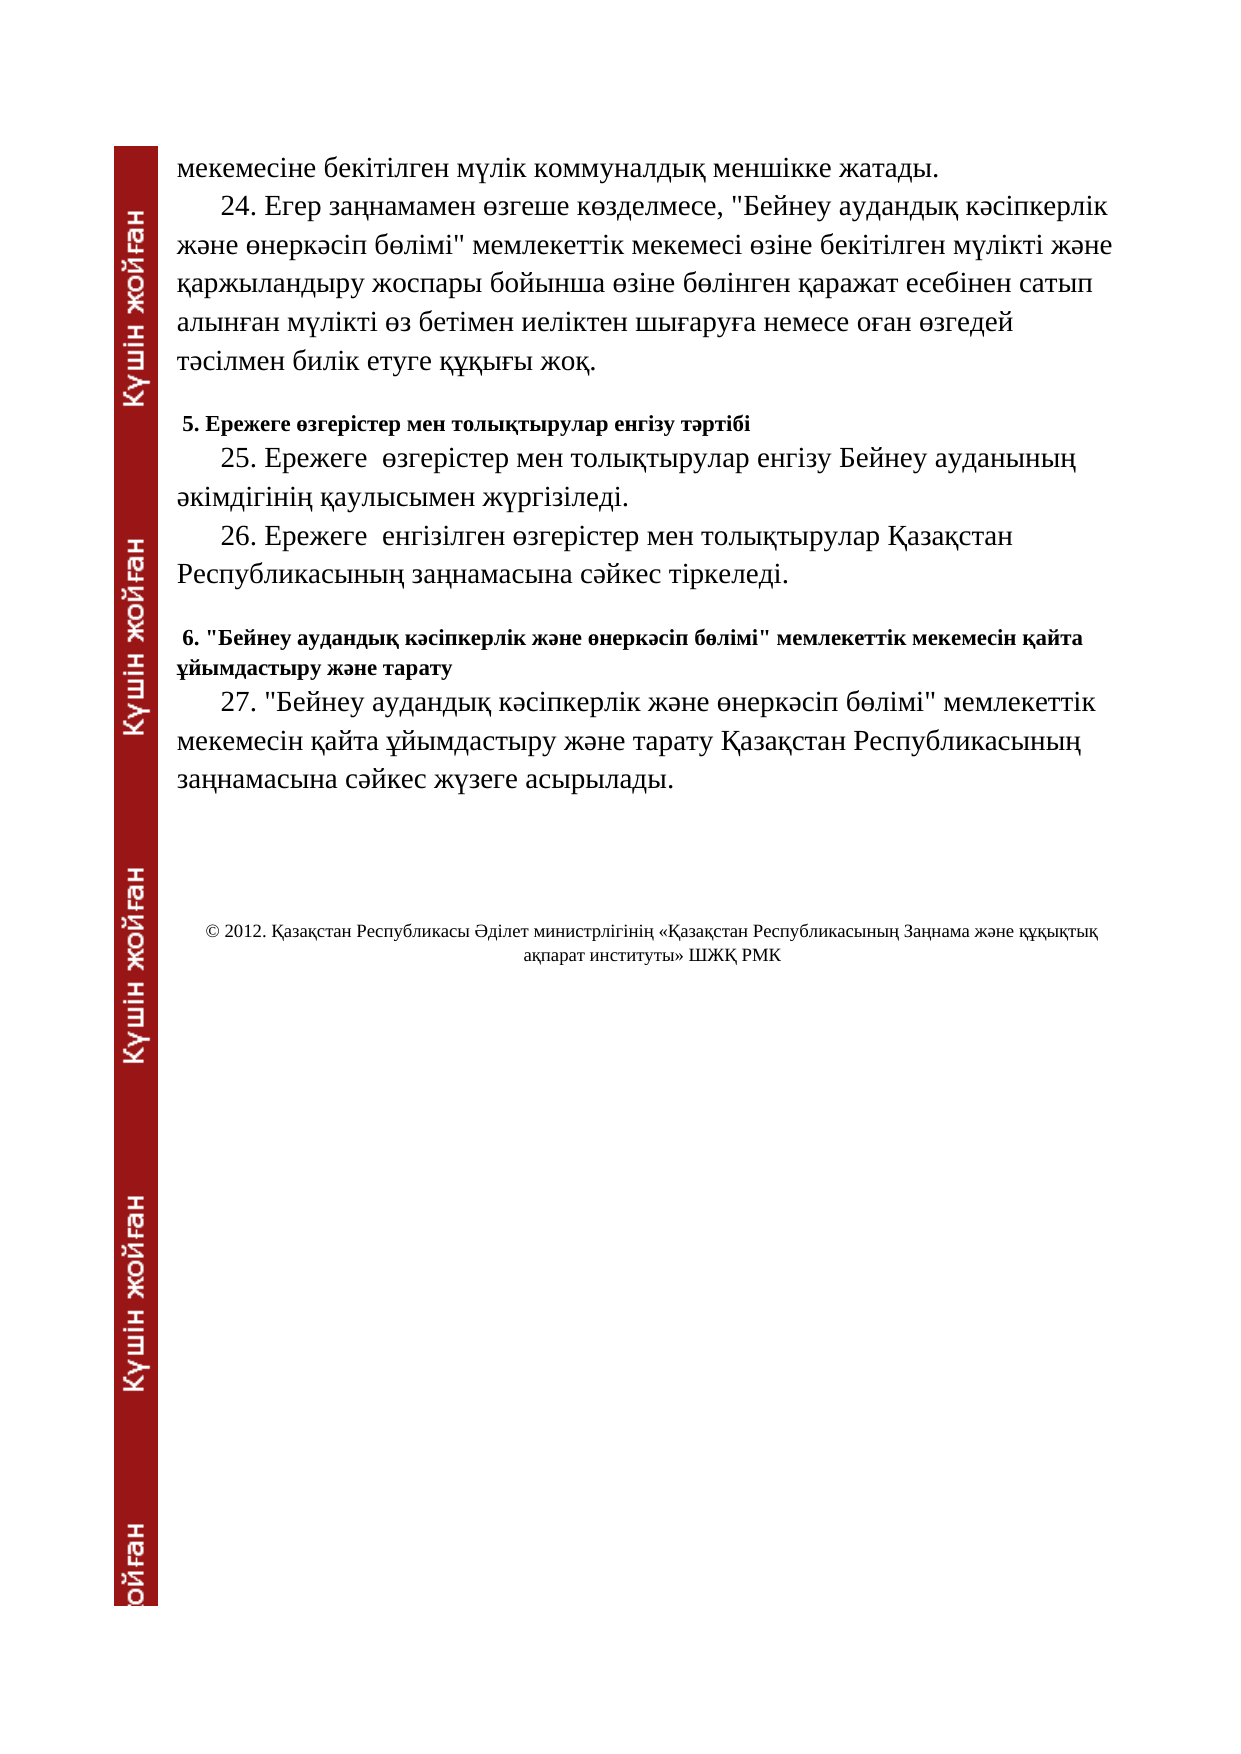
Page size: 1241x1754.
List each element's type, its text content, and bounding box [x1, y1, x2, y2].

picture [114, 680, 158, 684]
picture [114, 406, 158, 410]
picture [114, 825, 158, 919]
picture [114, 966, 158, 1606]
text 27. "Бейнеу аудандық кәсіпкерлік және өнеркәсіп бөлімі" мемлекеттік мекемесін қайта ұйымдастыру және тарату Қазақстан Республикасының заңнамасына сәйкес жүзеге асырылады. [112, 684, 1128, 825]
picture [114, 437, 158, 441]
text 6. "Бейнеу аудандық кәсіпкерлік және өнеркәсіп бөлімі" мемлекеттік мекемесін қайта ұйымдастыру және тарату [112, 624, 1128, 680]
text 5. Ережеге өзгерістер мен толықтырулар енгізу тәртібі [112, 410, 1128, 437]
text 25. Ережеге өзгерістер мен толықтырулар енгізу Бейнеу ауданының әкімдігінің қаулысымен жүргізіледі. 26. Ережеге енгізілген өзгерістер мен толықтырулар Қазақстан Республикасының заңнамасына сәйкес тіркеледі. [112, 441, 1128, 620]
text © 2012. Қазақстан Республикасы Әділет министрлігінің «Қазақстан Республикасының Заңнама және құқықтық ақпарат институты» ШЖҚ РМК [112, 919, 1128, 966]
picture [114, 146, 158, 150]
picture [114, 620, 158, 624]
